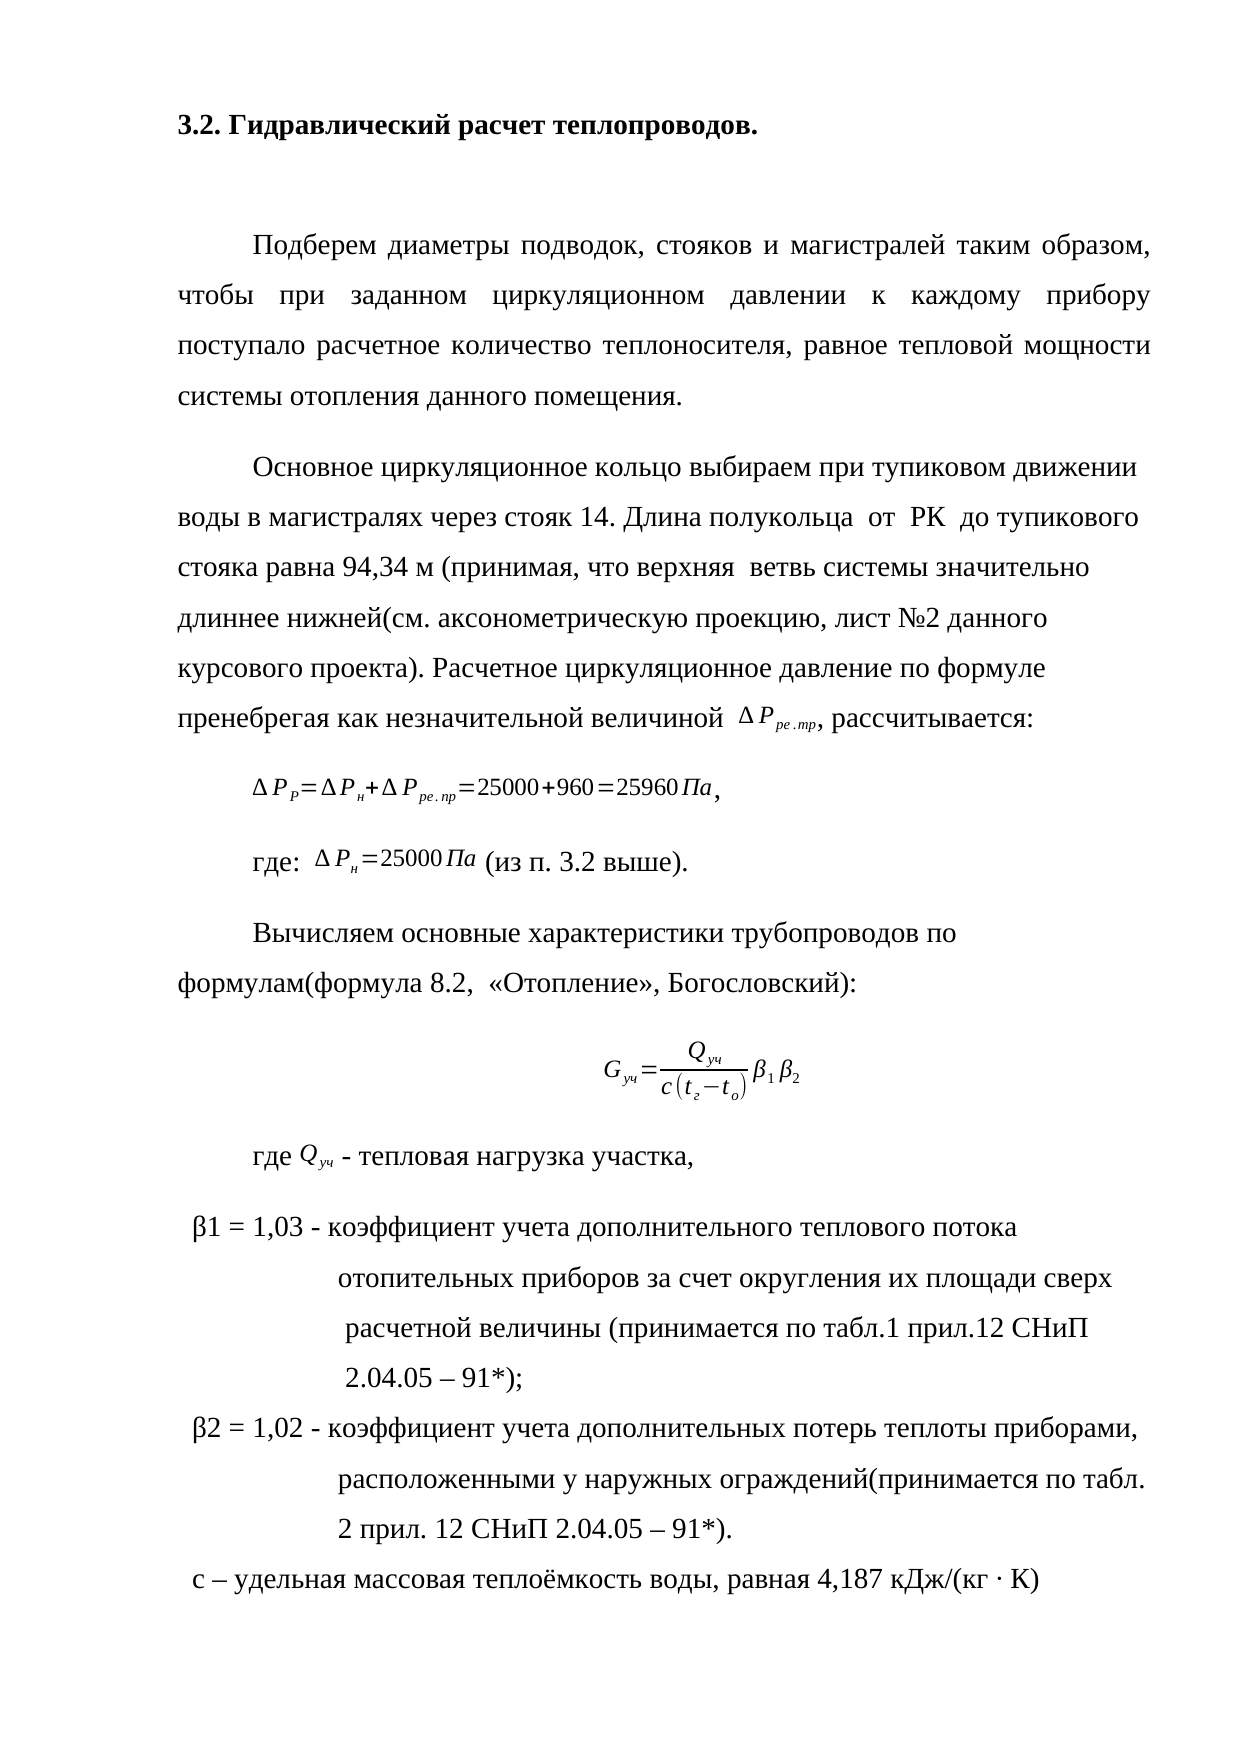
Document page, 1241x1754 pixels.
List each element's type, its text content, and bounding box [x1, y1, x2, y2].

text где - тепловая нагрузка участка, [177, 1138, 1152, 1172]
text Подберем диаметры подводок, стояков и магистралей таким образом, чтобы при заданном циркуляционном давлении к каждому прибору поступало расчетное количество теплоносителя, равное тепловой мощности системы отопления данного помещения. [177, 227, 1152, 411]
text β2 = 1,02 - коэффициент учета дополнительных потерь теплоты приборами, [118, 1411, 1152, 1444]
text Вычисляем основные характеристики трубопроводов по формулам(формула 8.2, «Отопление», Богословский): [177, 915, 1152, 999]
text 2 прил. 12 СНиП 2.04.05 – 91*). [118, 1511, 1152, 1545]
text где: (из п. 3.2 выше). [177, 844, 1152, 877]
text расположенными у наружных ограждений(принимается по табл. [118, 1461, 1152, 1494]
text 3.2. Гидравлический расчет теплопроводов. [177, 107, 1152, 141]
text с – удельная массовая теплоёмкость воды, равная 4,187 кДж/(кг ∙ К) [177, 1562, 1152, 1595]
text отопительных приборов за счет округления их площади сверх [118, 1260, 1152, 1293]
text 2.04.05 – 91*); [118, 1360, 1152, 1394]
text β1 = 1,03 - коэффициент учета дополнительного теплового потока [118, 1209, 1152, 1243]
text , [177, 772, 1152, 806]
text Основное циркуляционное кольцо выбираем при тупиковом движении воды в магистралях через стояк 14. Длина полукольца от РК до тупикового стояка равна 94,34 м (принимая, что верхняя ветвь системы значительно длиннее нижней(см. аксонометрическую проекцию, лист №2 данного курсового проекта). Расчетное циркуляционное давление по формуле пренебрегая как незначительной величиной , рассчитывается: [177, 449, 1152, 734]
text расчетной величины (принимается по табл.1 прил.12 СНиП [118, 1310, 1152, 1343]
